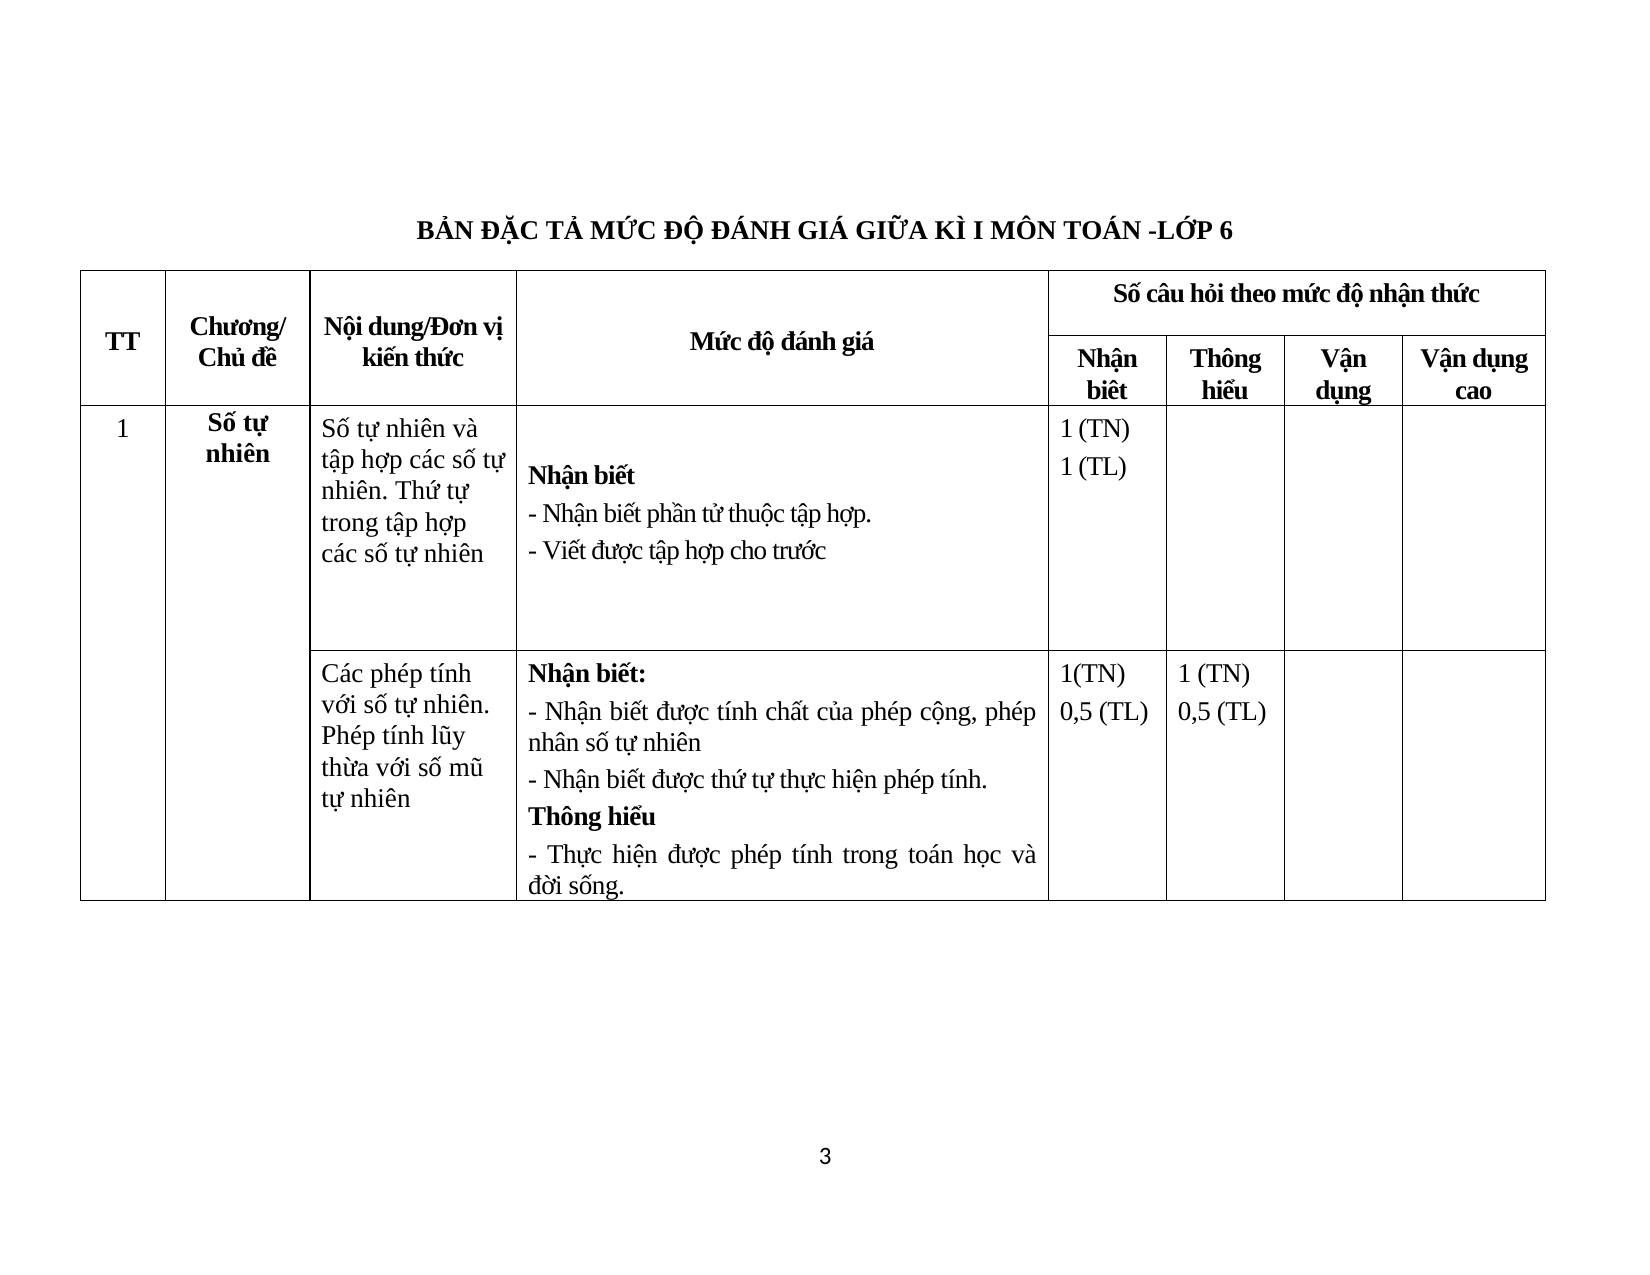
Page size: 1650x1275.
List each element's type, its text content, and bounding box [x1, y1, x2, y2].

table_cell 1(TN) 0,5 (TL) [1049, 651, 1166, 900]
table_cell [1285, 406, 1402, 650]
table_cell Số tự nhiên [166, 406, 309, 900]
table_cell Nhận biết: - Nhận biết được tính chất của phép cộng, phép nhân số tự nhiên - Nhận biết được thứ tự thực hiện phép tính. Thông hiểu - Thực hiện được phép tính trong toán học và đời sống. [517, 651, 1048, 900]
table_cell 1 (TN) 0,5 (TL) [1167, 651, 1284, 900]
text BẢN ĐẶC TẢ MỨC ĐỘ ĐÁNH GIÁ GIỮA KÌ I MÔN TOÁN -LỚP 6 [118, 214, 1532, 245]
table_header Nội dung/Đơn vị kiến thức [311, 271, 516, 405]
table_cell 1 (TN) 1 (TL) [1049, 406, 1166, 650]
table_header Số câu hỏi theo mức độ nhận thức [1049, 271, 1545, 335]
table_cell [1285, 651, 1402, 900]
table_header TT [81, 271, 165, 405]
table_cell [1403, 406, 1545, 650]
table_cell Các phép tính với số tự nhiên. Phép tính lũy thừa với số mũ tự nhiên [311, 651, 516, 900]
table_cell Nhận biêt [1049, 336, 1166, 405]
table_header Chương/Chủ đề [166, 271, 309, 405]
table_cell Thông hiểu [1167, 336, 1284, 405]
table_cell [1167, 406, 1284, 650]
table_cell Nhận biết - Nhận biết phần tử thuộc tập hợp. - Viết được tập hợp cho trước [517, 406, 1048, 650]
table_cell 1 [81, 406, 165, 900]
table_cell Vận dụng [1285, 336, 1402, 405]
table_cell Số tự nhiên và tập hợp các số tự nhiên. Thứ tự trong tập hợp các số tự nhiên [311, 406, 516, 650]
table_cell Vận dụng cao [1403, 336, 1545, 405]
table_cell [1403, 651, 1545, 900]
table_header Mức độ đánh giá [517, 271, 1048, 405]
